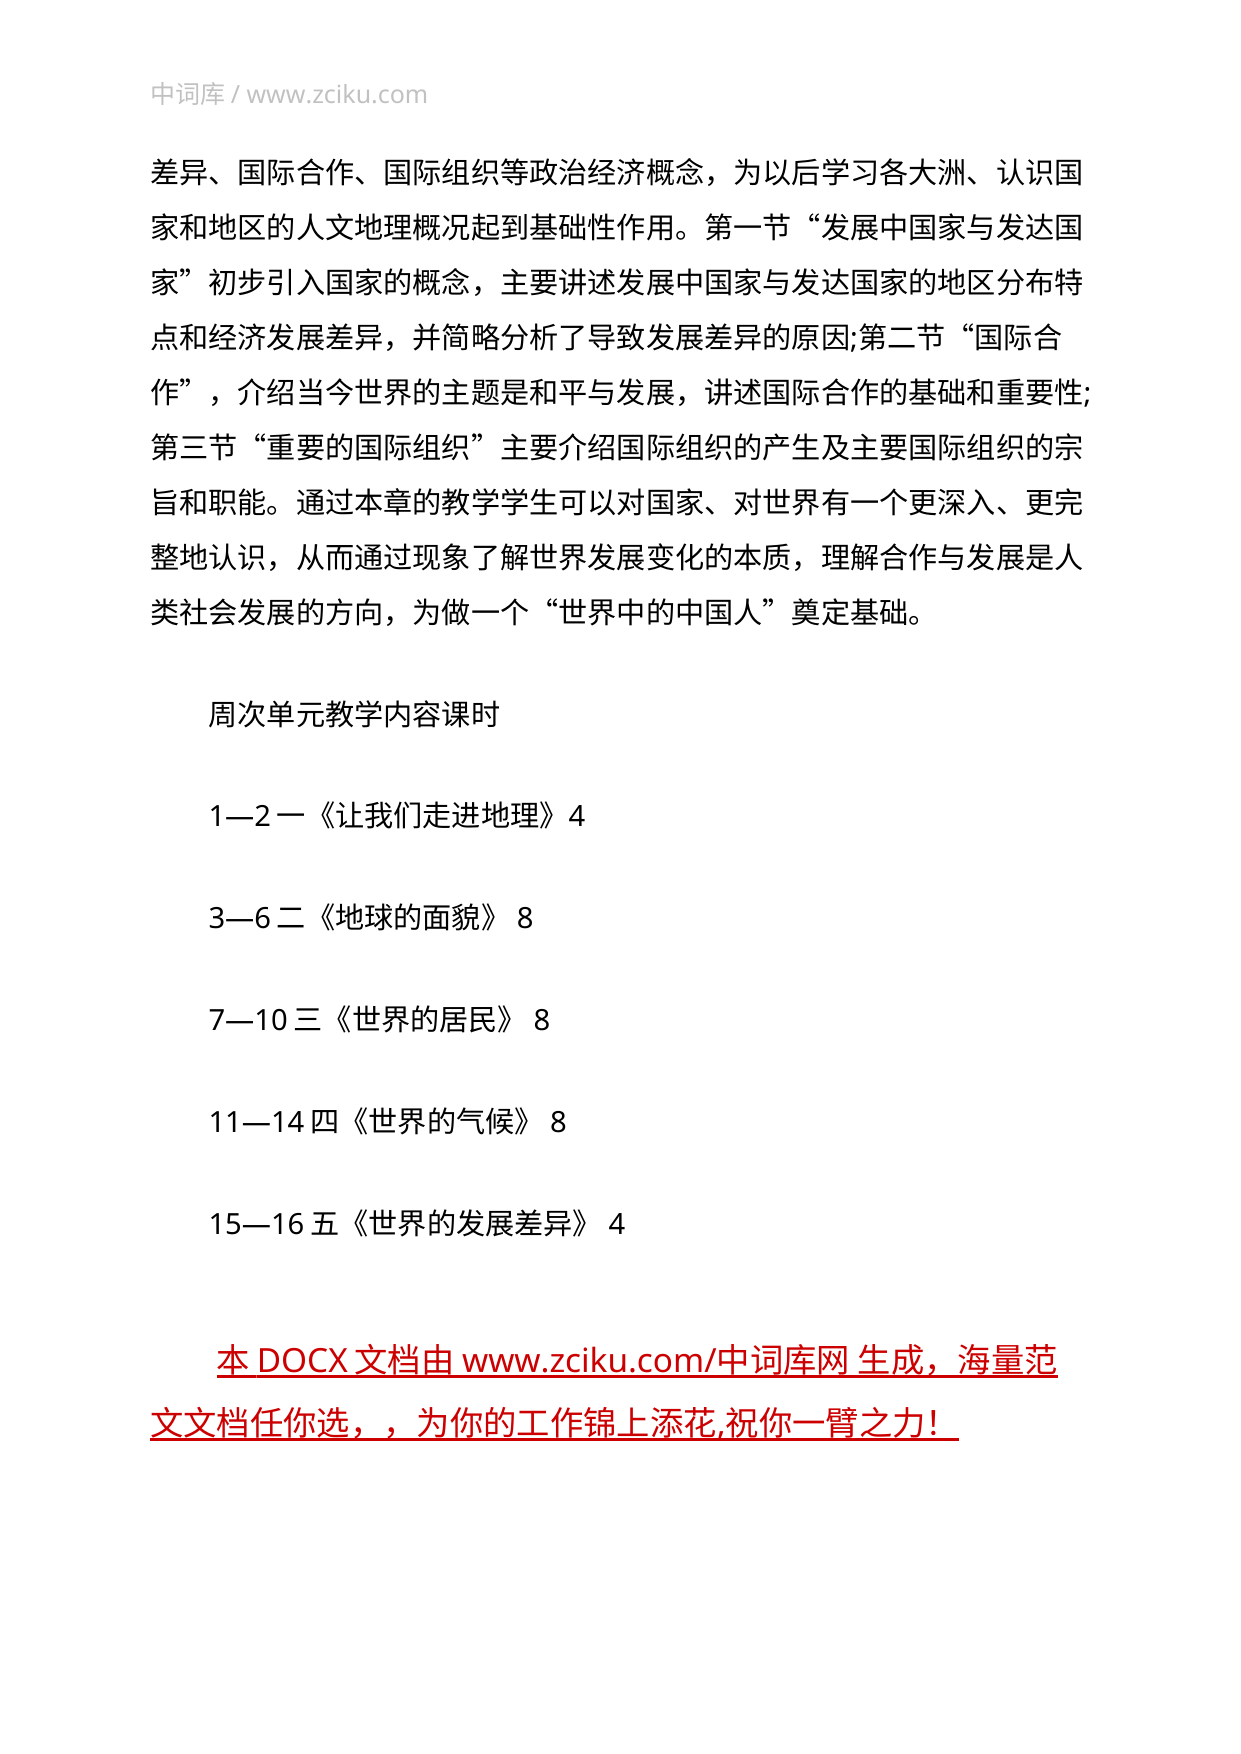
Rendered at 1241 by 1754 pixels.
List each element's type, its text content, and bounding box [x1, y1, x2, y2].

text 周次单元教学内容课时 [150, 691, 1090, 733]
text 7—10三《世界的居民》 8 [150, 997, 1090, 1039]
text 11—14四《世界的气候》 8 [150, 1099, 1090, 1141]
text 15—16五《世界的发展差异》 4 [150, 1201, 1090, 1243]
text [150, 150, 1090, 632]
text 本DOCX文档由 www.zciku.com/中词库网 生成，海量范文文档任你选，，为你的工作锦上添花,祝你一臂之力！ [150, 1334, 1090, 1445]
text 1—2一《让我们走进地理》4 [150, 793, 1090, 835]
text 3—6二《地球的面貌》 8 [150, 895, 1090, 937]
